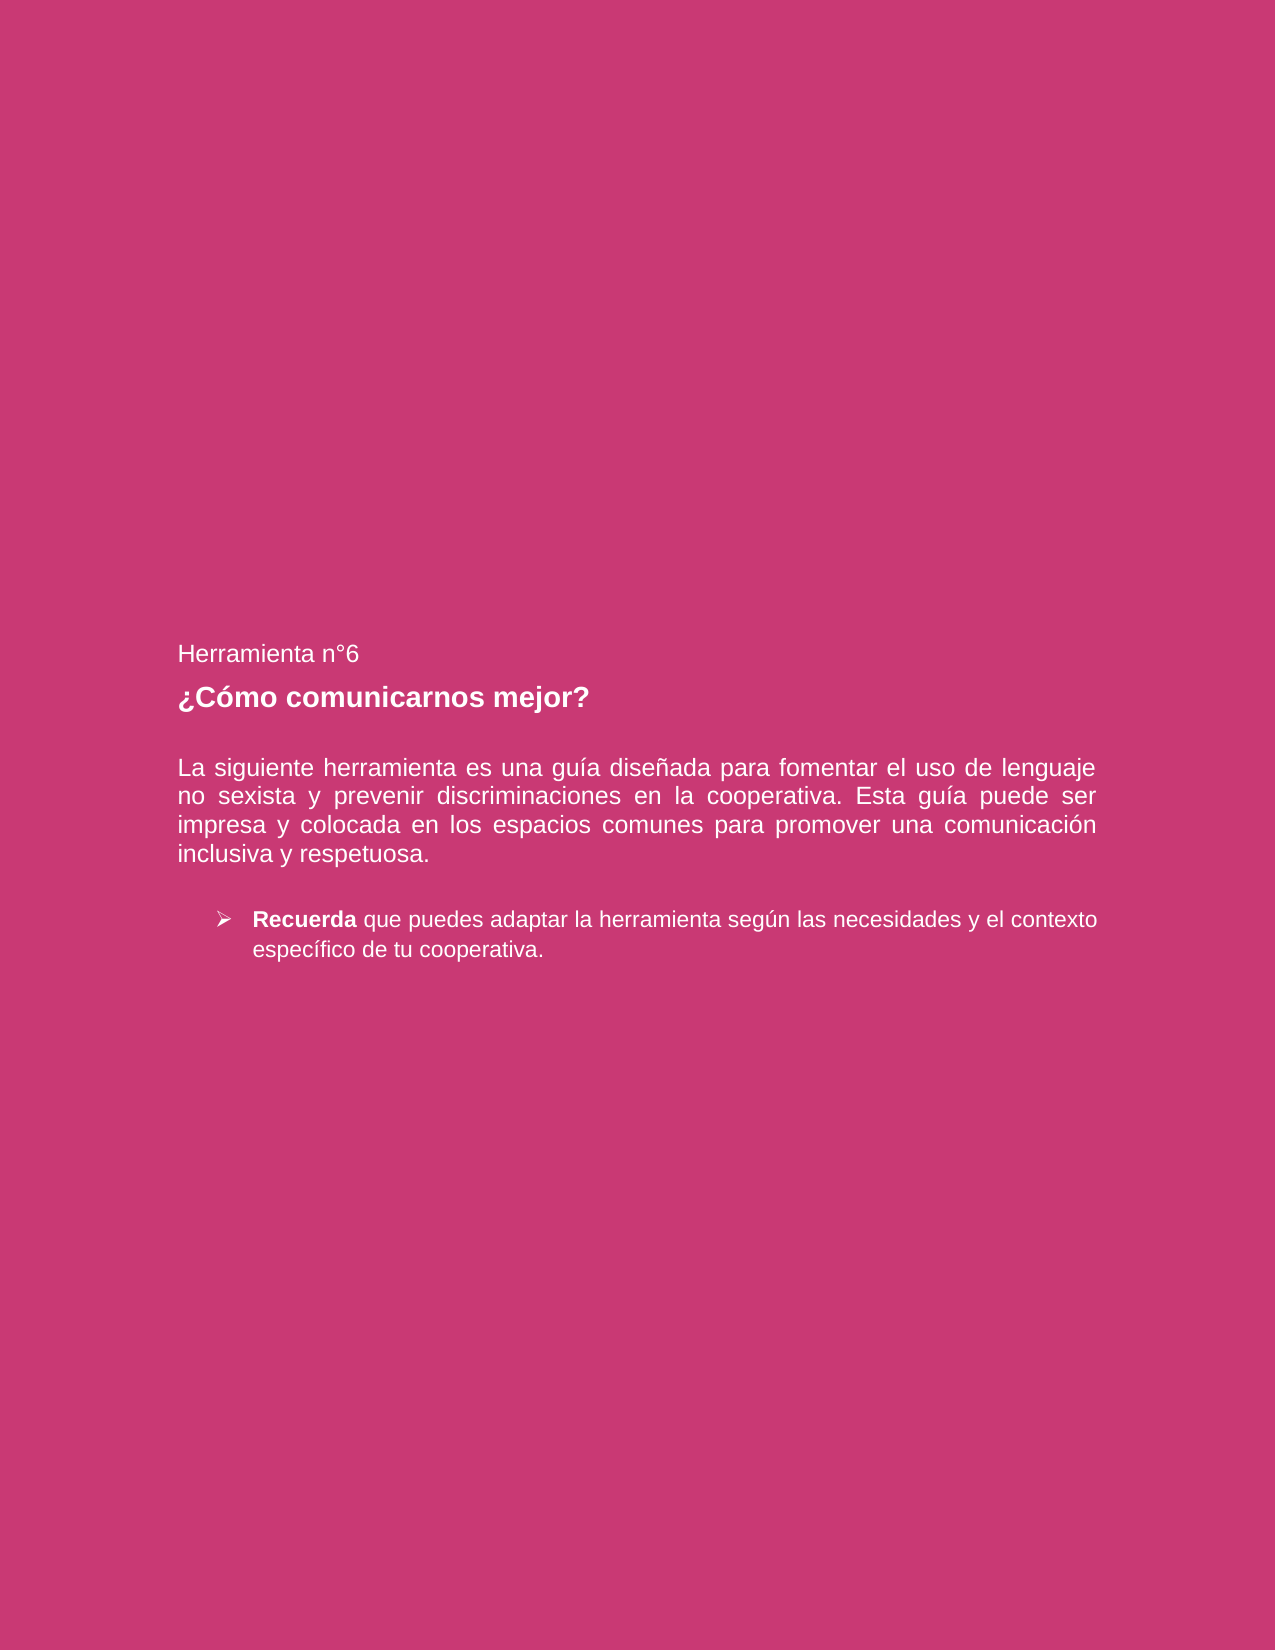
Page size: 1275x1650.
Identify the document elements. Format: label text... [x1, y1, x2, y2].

list Recuerda que puedes adaptar la herramienta según las necesidades y el contexto específico de tu cooperativa. [215, 906, 1098, 963]
subtitle Herramienta n°6 [177, 639, 1098, 668]
subtitle ¿Cómo comunicarnos mejor? [177, 680, 1098, 714]
text La siguiente herramienta es una guía diseñada para fomentar el uso de lenguaje no sexista y prevenir discriminaciones en la cooperativa. Esta guía puede ser impresa y colocada en los espacios comunes para promover una comunicación inclusiva y respetuosa. [177, 752, 1098, 867]
